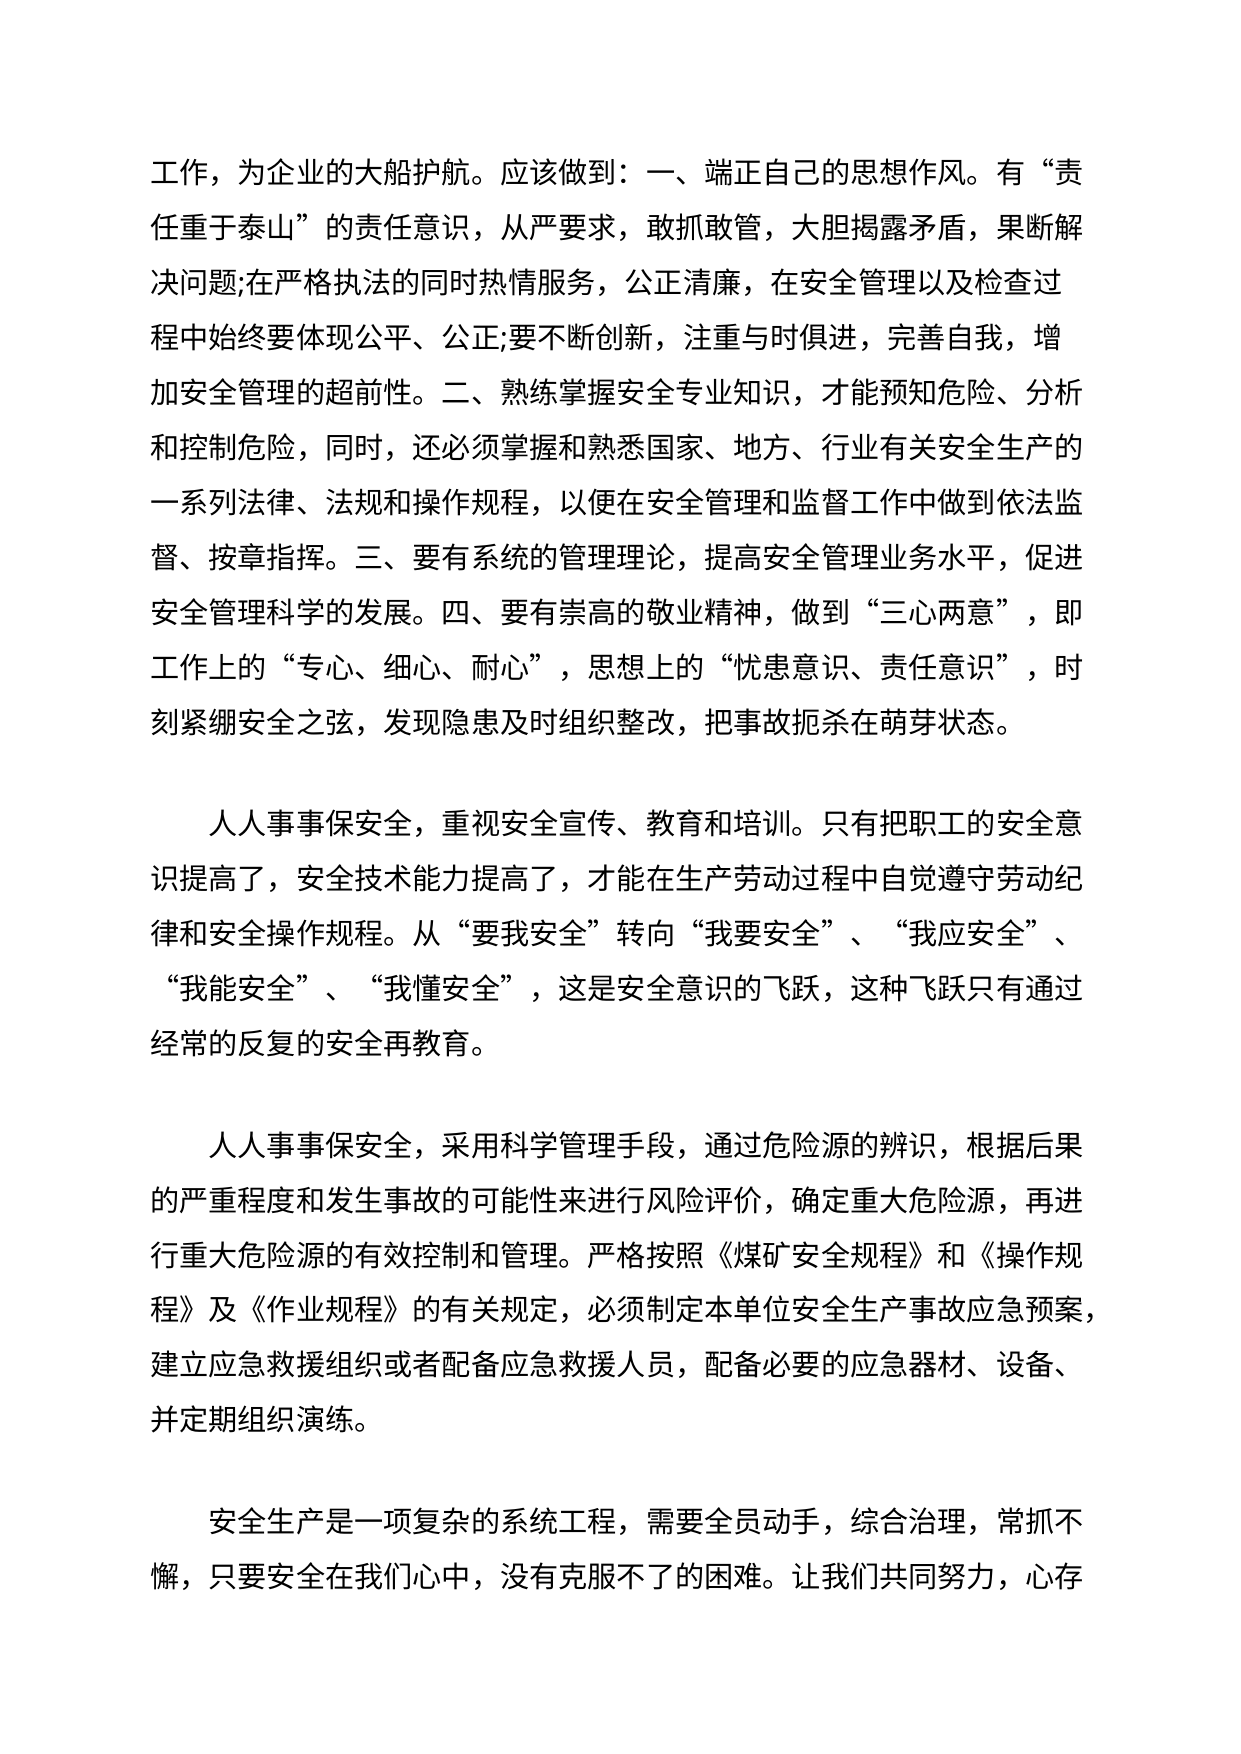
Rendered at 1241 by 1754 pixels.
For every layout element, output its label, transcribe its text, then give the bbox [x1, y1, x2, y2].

text 人人事事保安全，采用科学管理手段，通过危险源的辨识，根据后果的严重程度和发生事故的可能性来进行风险评价，确定重大危险源，再进行重大危险源的有效控制和管理。严格按照《煤矿安全规程》和《操作规程》及《作业规程》的有关规定，必须制定本单位安全生产事故应急预案，建立应急救援组织或者配备应急救援人员，配备必要的应急器材、设备、并定期组织演练。 [150, 1122, 1090, 1439]
text 人人事事保安全，重视安全宣传、教育和培训。只有把职工的安全意识提高了，安全技术能力提高了，才能在生产劳动过程中自觉遵守劳动纪律和安全操作规程。从“要我安全”转向“我要安全”、“我应安全”、“我能安全”、“我懂安全”，这是安全意识的飞跃，这种飞跃只有通过经常的反复的安全再教育。 [150, 801, 1090, 1063]
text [150, 1498, 1090, 1596]
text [150, 150, 1090, 741]
